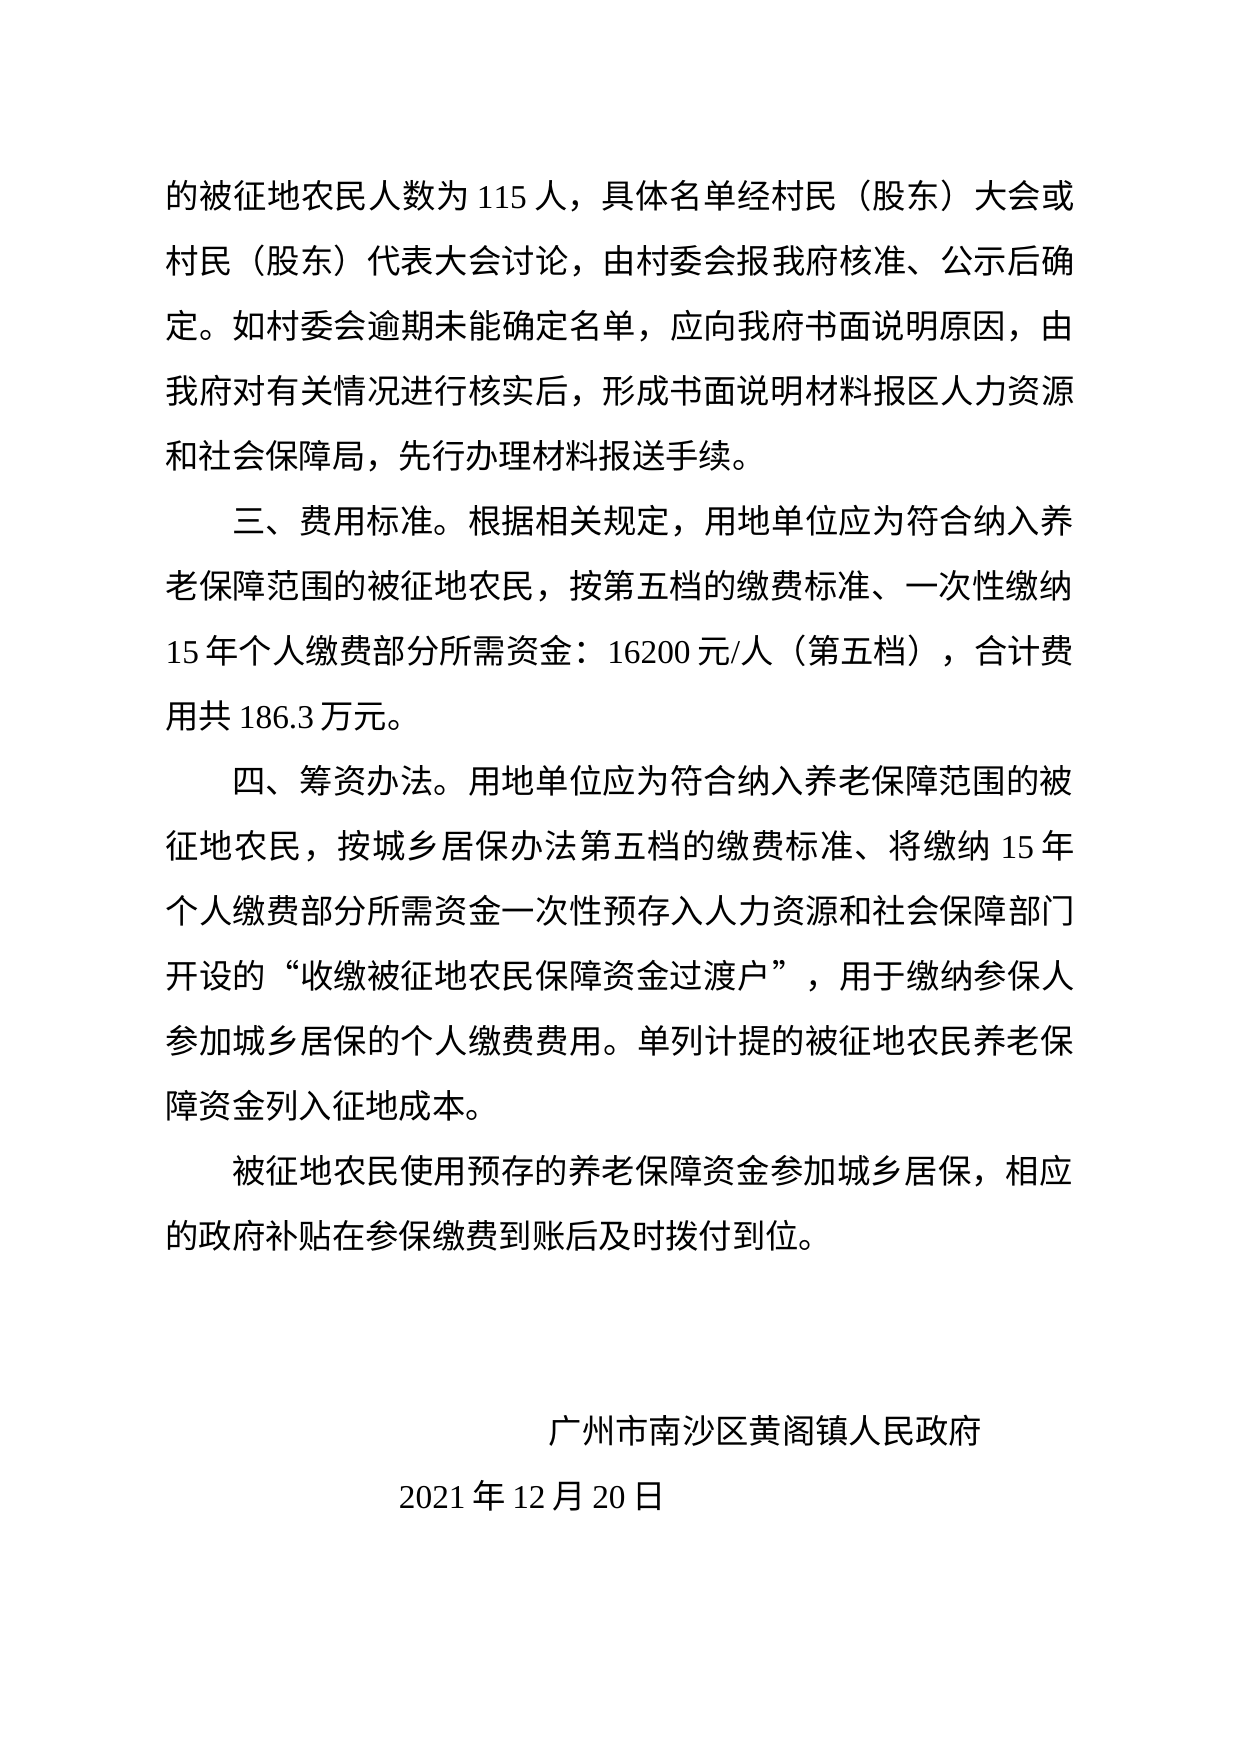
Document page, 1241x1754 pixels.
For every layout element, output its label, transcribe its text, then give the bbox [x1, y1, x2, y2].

text 四、筹资办法。用地单位应为符合纳入养老保障范围的被征地农民，按城乡居保办法第五档的缴费标准、将缴纳15年个人缴费部分所需资金一次性预存入人力资源和社会保障部门开设的“收缴被征地农民保障资金过渡户”，用于缴纳参保人参加城乡居保的个人缴费费用。单列计提的被征地农民养老保障资金列入征地成本。 [165, 747, 1075, 1137]
text 三、费用标准。根据相关规定，用地单位应为符合纳入养老保障范围的被征地农民，按第五档的缴费标准、一次性缴纳15年个人缴费部分所需资金：16200元/人（第五档），合计费用共186.3万元。 [165, 487, 1075, 747]
text 2021年12月20日 [165, 1462, 1075, 1527]
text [165, 162, 1075, 487]
text 广州市南沙区黄阁镇人民政府 [165, 1397, 1075, 1462]
text 被征地农民使用预存的养老保障资金参加城乡居保，相应的政府补贴在参保缴费到账后及时拨付到位。 [165, 1137, 1075, 1267]
